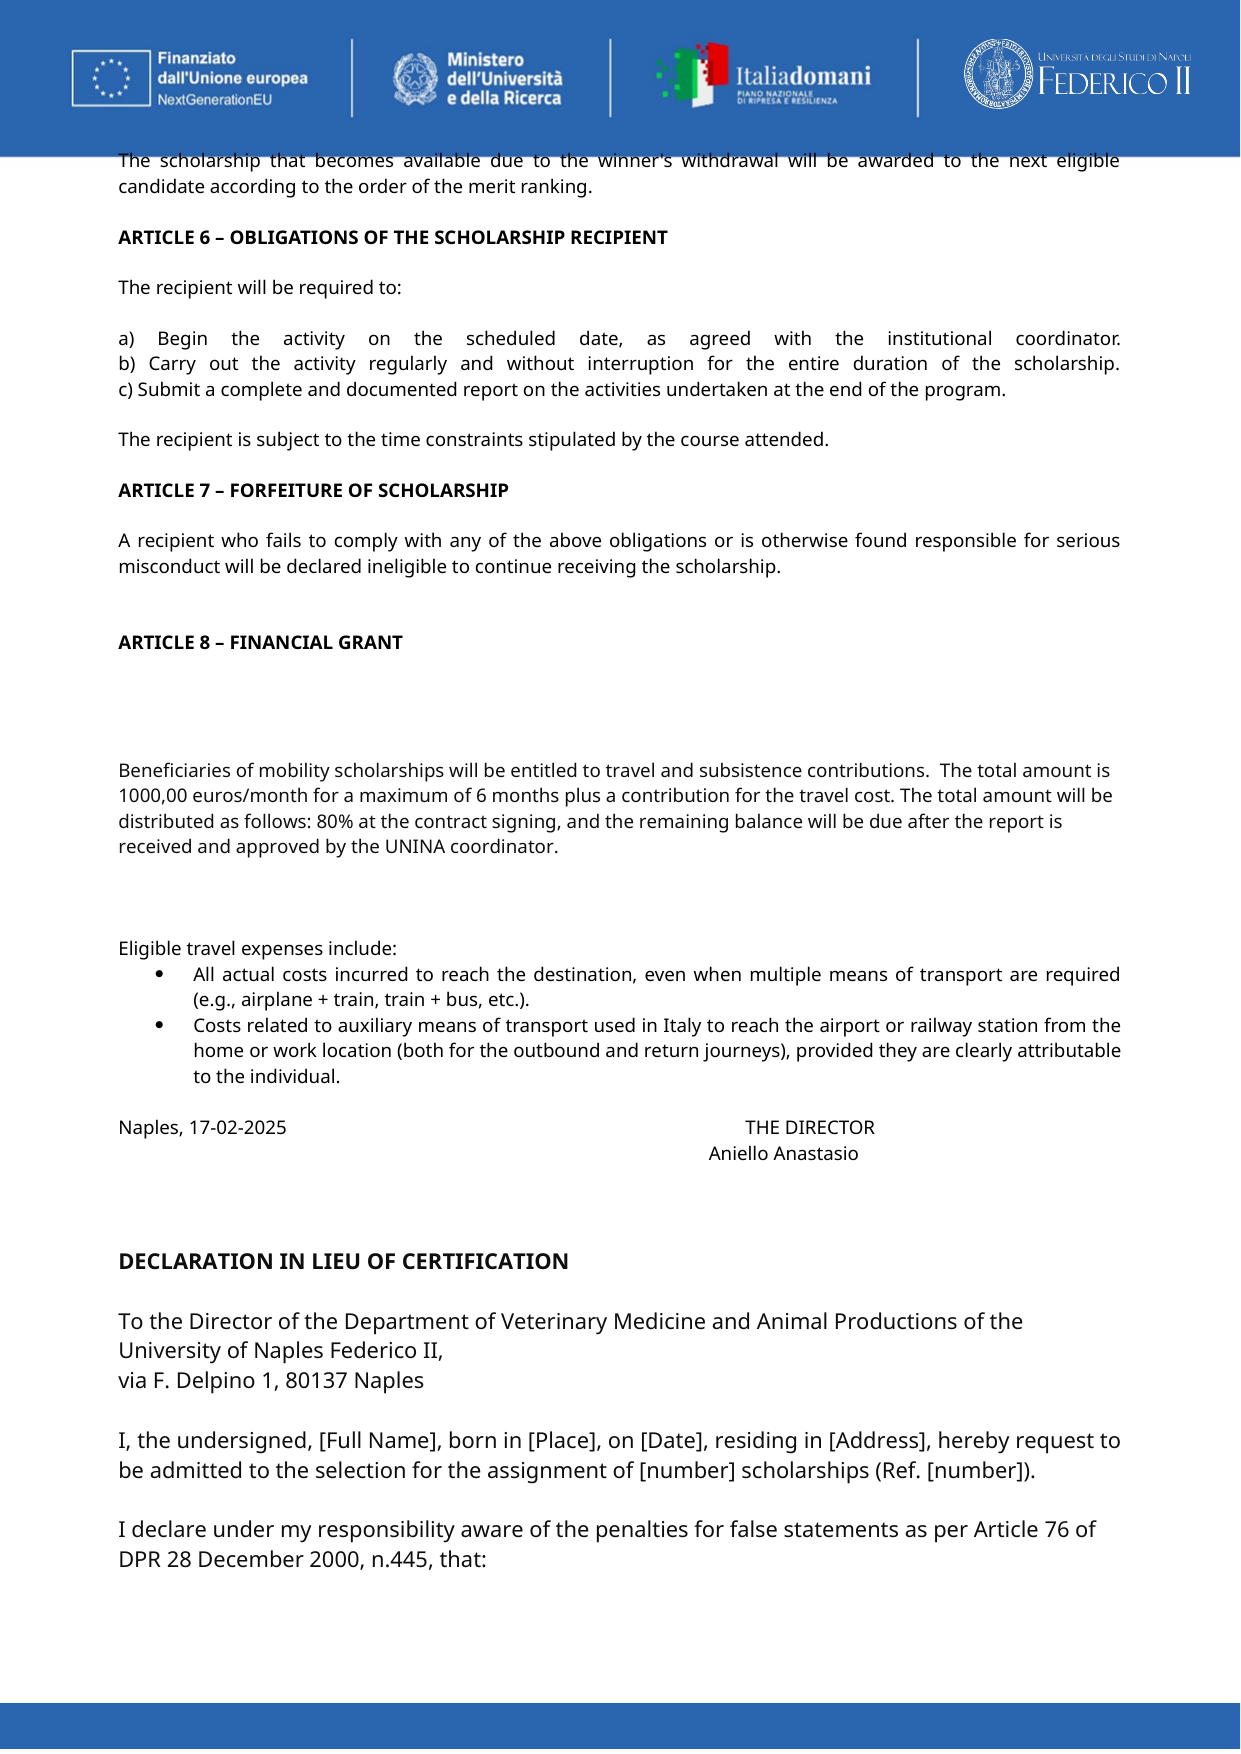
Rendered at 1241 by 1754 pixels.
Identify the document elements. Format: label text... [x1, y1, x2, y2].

text Eligible travel expenses include: [118, 936, 1122, 961]
text I declare under my responsibility aware of the penalties for false statements as per Article 76 of DPR 28 December 2000, n.445, that: [118, 1514, 1122, 1574]
picture [0, 1588, 1241, 1749]
text Aniello Anastasio [118, 1140, 1122, 1165]
text via F. Delpino 1, 80137 Naples [118, 1365, 1122, 1395]
text The scholarship that becomes available due to the winner's withdrawal will be awarded to the next eligible candidate according to the order of the merit ranking. [118, 148, 1122, 199]
list All actual costs incurred to reach the destination, even when multiple means of transport are required (e.g., airplane + train, train + bus, etc.). [156, 961, 1122, 1012]
text ARTICLE 8 – FINANCIAL GRANT [118, 629, 1122, 655]
list Costs related to auxiliary means of transport used in Italy to reach the airport or railway station from the home or work location (both for the outbound and return journeys), provided they are clearly attributable to the individual. [156, 1012, 1122, 1089]
text ARTICLE 6 – OBLIGATIONS OF THE SCHOLARSHIP RECIPIENT [118, 224, 1122, 250]
text A recipient who fails to comply with any of the above obligations or is otherwise found responsible for serious misconduct will be declared ineligible to continue receiving the scholarship. [118, 528, 1122, 579]
text a) Begin the activity on the scheduled date, as agreed with the institutional coordinator. b) Carry out the activity regularly and without interruption for the entire duration of the scholarship. c) Submit a complete and documented report on the activities undertaken at the end of the program. [118, 325, 1122, 402]
text The recipient will be required to: [118, 275, 1122, 300]
text I, the undersigned, [Full Name], born in [Place], on [Date], residing in [Address], hereby request to be admitted to the selection for the assignment of [number] scholarships (Ref. [number]). [118, 1425, 1122, 1484]
picture [0, 0, 1241, 200]
text Beneficiaries of mobility scholarships will be entitled to travel and subsistence contributions. The total amount is 1000,00 euros/month for a maximum of 6 months plus a contribution for the travel cost. The total amount will be distributed as follows: 80% at the contract signing, and the remaining balance will be due after the report is received and approved by the UNINA coordinator. [118, 757, 1122, 859]
text Naples, 17-02-2025 THE DIRECTOR [118, 1114, 1122, 1140]
text ARTICLE 7 – FORFEITURE OF SCHOLARSHIP [118, 477, 1122, 503]
text The recipient is subject to the time constraints stipulated by the course attended. [118, 427, 1122, 452]
text DECLARATION IN LIEU OF CERTIFICATION [118, 1246, 1122, 1276]
text To the Director of the Department of Veterinary Medicine and Animal Productions of the University of Naples Federico II, [118, 1306, 1122, 1365]
